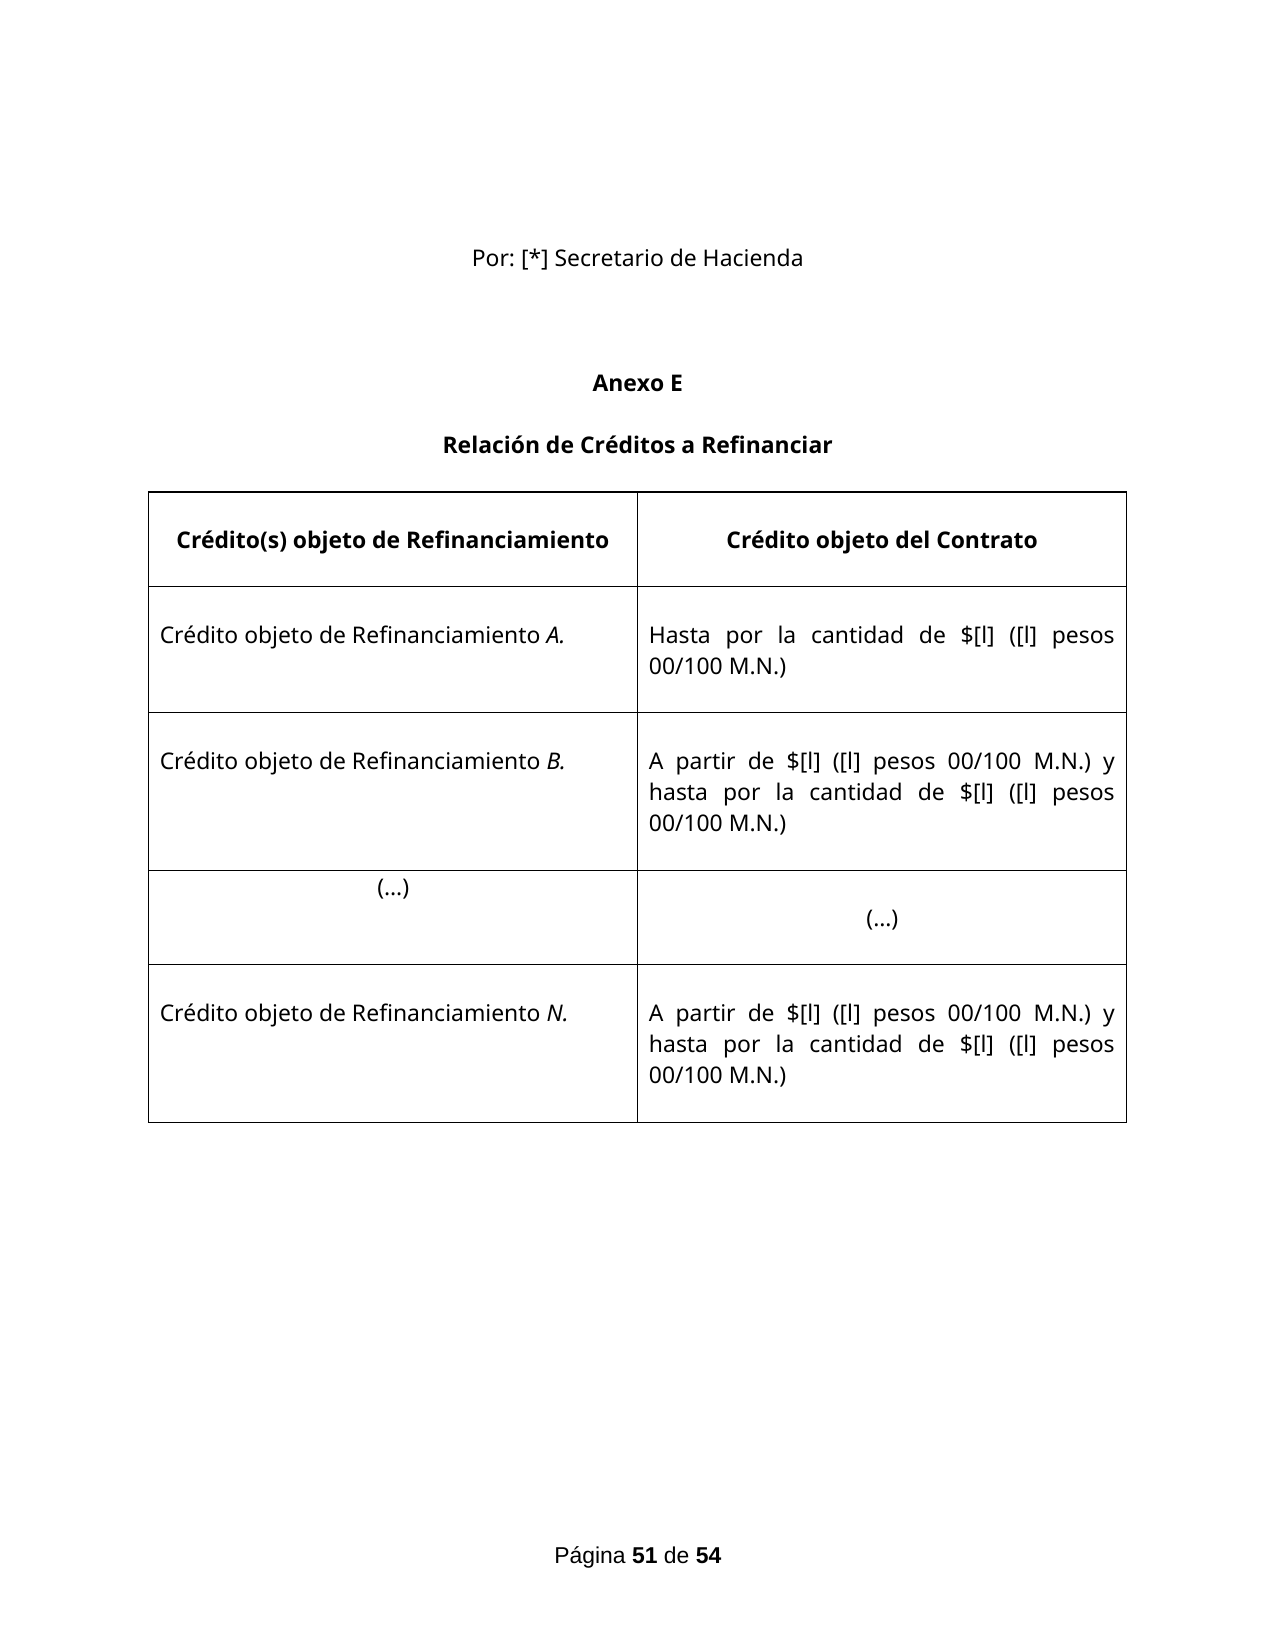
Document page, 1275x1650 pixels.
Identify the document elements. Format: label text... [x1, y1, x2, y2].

table_cell (…) [149, 871, 637, 964]
text Relación de Créditos a Refinanciar [148, 429, 1127, 460]
table_cell Crédito objeto de Refinanciamiento N. [149, 965, 637, 1122]
table_cell (…) [638, 871, 1126, 964]
table_cell Crédito objeto de Refinanciamiento A. [149, 587, 637, 712]
table_cell A partir de $[l] ([l] pesos 00/100 M.N.) y hasta por la cantidad de $[l] ([l] pesos 00/100 M.N.) [638, 713, 1126, 869]
table_header Crédito objeto del Contrato [638, 493, 1126, 586]
text Por: [*] Secretario de Hacienda [148, 241, 1127, 273]
table_header Crédito(s) objeto de Refinanciamiento [149, 493, 637, 586]
text Anexo E [148, 366, 1127, 398]
table_cell Hasta por la cantidad de $[l] ([l] pesos 00/100 M.N.) [638, 587, 1126, 712]
table_cell A partir de $[l] ([l] pesos 00/100 M.N.) y hasta por la cantidad de $[l] ([l] pesos 00/100 M.N.) [638, 965, 1126, 1122]
table_cell Crédito objeto de Refinanciamiento B. [149, 713, 637, 869]
